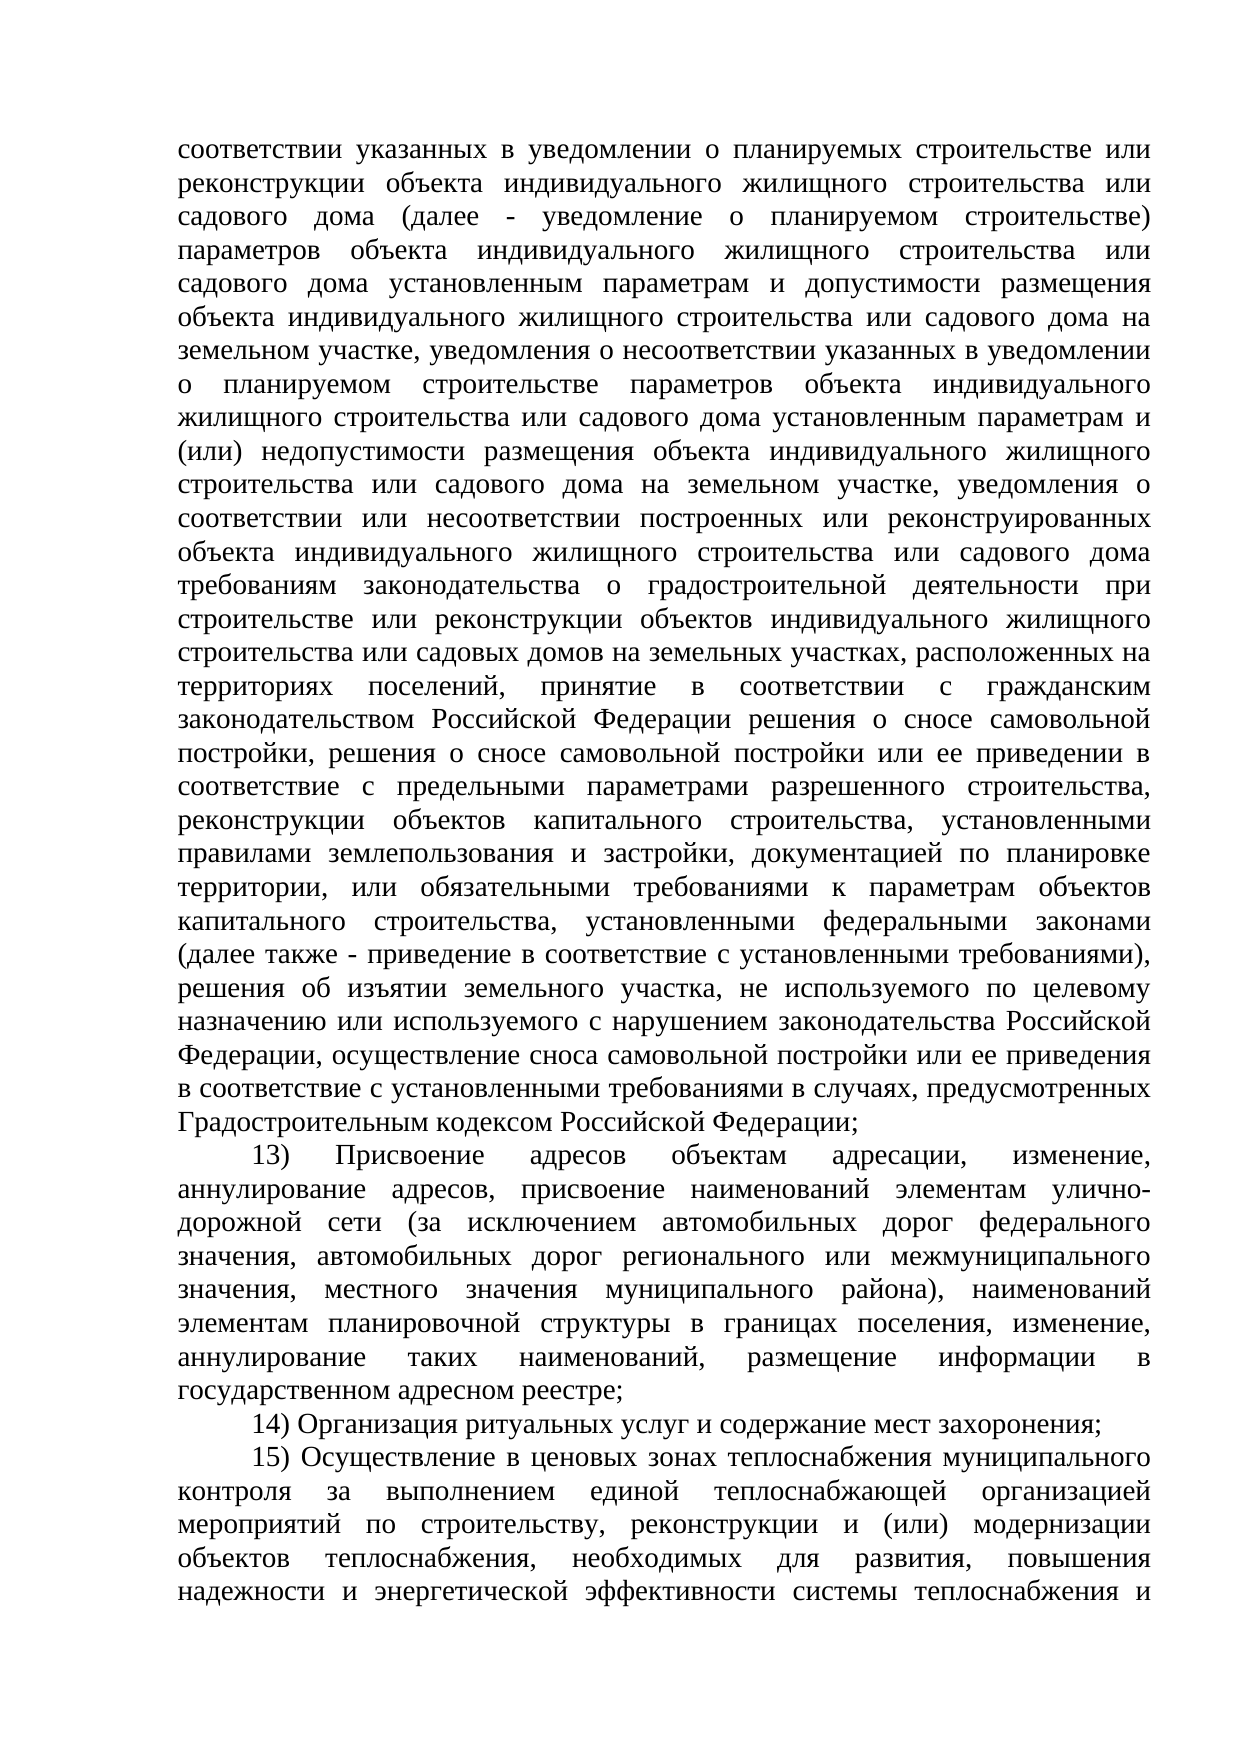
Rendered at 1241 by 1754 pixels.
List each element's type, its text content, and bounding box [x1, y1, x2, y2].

text 13) Присвоение адресов объектам адресации, изменение, аннулирование адресов, присвоение наименований элементам улично-дорожной сети (за исключением автомобильных дорог федерального значения, автомобильных дорог регионального или межмуниципального значения, местного значения муниципального района), наименований элементам планировочной структуры в границах поселения, изменение, аннулирование таких наименований, размещение информации в государственном адресном реестре; [177, 1137, 1152, 1406]
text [177, 131, 1152, 1137]
text 14) Организация ритуальных услуг и содержание мест захоронения; [177, 1406, 1152, 1439]
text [177, 1439, 1152, 1607]
